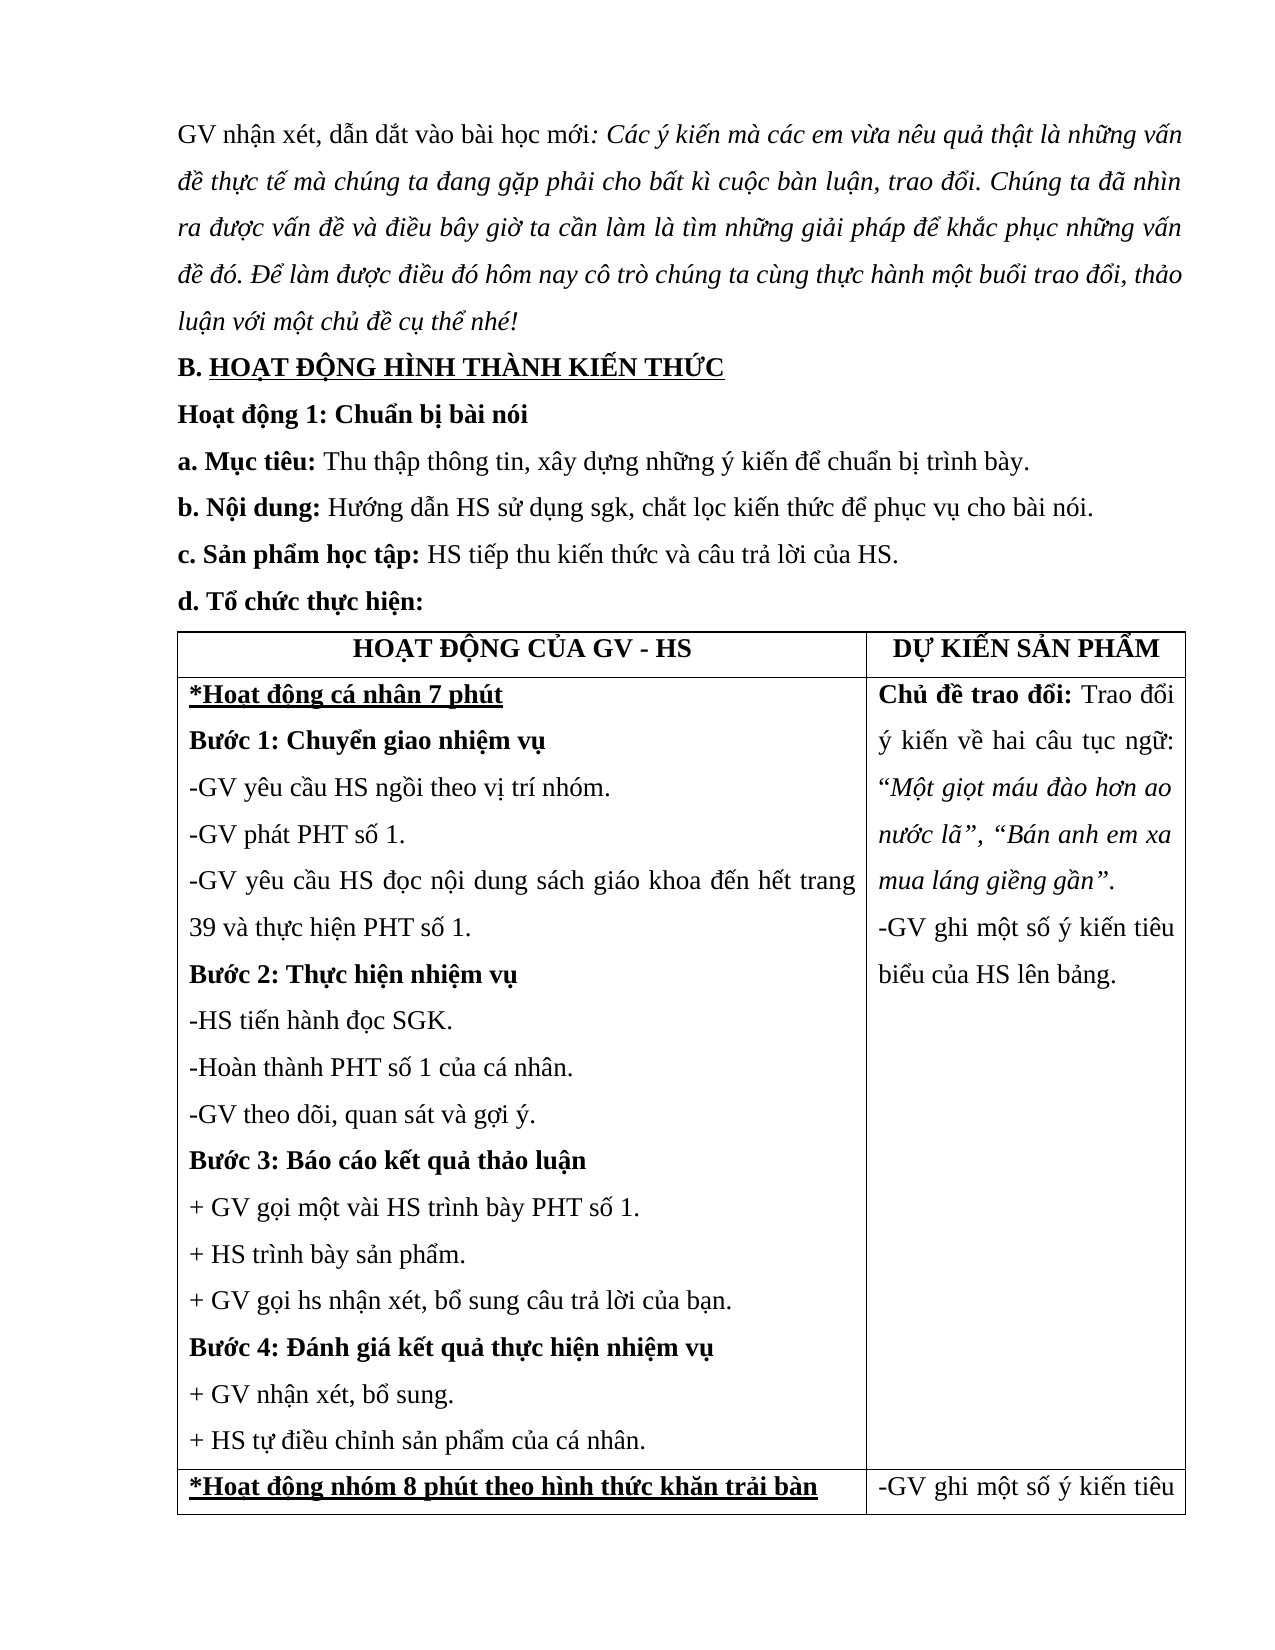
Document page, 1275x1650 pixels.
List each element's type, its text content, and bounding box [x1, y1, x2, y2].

text a. Mục tiêu: Thu thập thông tin, xây dựng những ý kiến để chuẩn bị trình bày. [177, 445, 1186, 476]
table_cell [867, 1470, 1185, 1514]
table_header DỰ KIẾN SẢN PHẨM [867, 633, 1185, 677]
text B. HOẠT ĐỘNG HÌNH THÀNH KIẾN THỨC [177, 351, 1186, 383]
text c. Sản phẩm học tập: HS tiếp thu kiến thức và câu trả lời của HS. [177, 538, 1186, 569]
text d. Tổ chức thực hiện: [177, 585, 1186, 616]
table_cell *Hoạt động cá nhân 7 phút Bước 1: Chuyển giao nhiệm vụ -GV yêu cầu HS ngồi theo vị trí nhóm. -GV phát PHT số 1. -GV yêu cầu HS đọc nội dung sách giáo khoa đến hết trang 39 và thực hiện PHT số 1. Bước 2: Thực hiện nhiệm vụ -HS tiến hành đọc SGK. -Hoàn thành PHT số 1 của cá nhân. -GV theo dõi, quan sát và gợi ý. Bước 3: Báo cáo kết quả thảo luận + GV gọi một vài HS trình bày PHT số 1. + HS trình bày sản phẩm. + GV gọi hs nhận xét, bổ sung câu trả lời của bạn. Bước 4: Đánh giá kết quả thực hiện nhiệm vụ + GV nhận xét, bổ sung. + HS tự điều chỉnh sản phẩm của cá nhân. [178, 678, 866, 1469]
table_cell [178, 1470, 866, 1514]
text b. Nội dung: Hướng dẫn HS sử dụng sgk, chắt lọc kiến thức để phục vụ cho bài nói. [177, 491, 1186, 523]
text GV nhận xét, dẫn dắt vào bài học mới: Các ý kiến mà các em vừa nêu quả thật là những vấn đề thực tế mà chúng ta đang gặp phải cho bất kì cuộc bàn luận, trao đổi. Chúng ta đã nhìn ra được vấn đề và điều bây giờ ta cần làm là tìm những giải pháp để khắc phục những vấn đề đó. Để làm được điều đó hôm nay cô trò chúng ta cùng thực hành một buổi trao đổi, thảo luận với một chủ đề cụ thể nhé! [177, 118, 1186, 336]
table_cell Chủ đề trao đổi: Trao đổi ý kiến về hai câu tục ngữ: “Một giọt máu đào hơn ao nước lã”, “Bán anh em xa mua láng giềng gần”. -GV ghi một số ý kiến tiêu biểu của HS lên bảng. [867, 678, 1185, 1469]
table_header HOẠT ĐỘNG CỦA GV - HS [178, 633, 866, 677]
text Hoạt động 1: Chuẩn bị bài nói [177, 398, 1186, 429]
